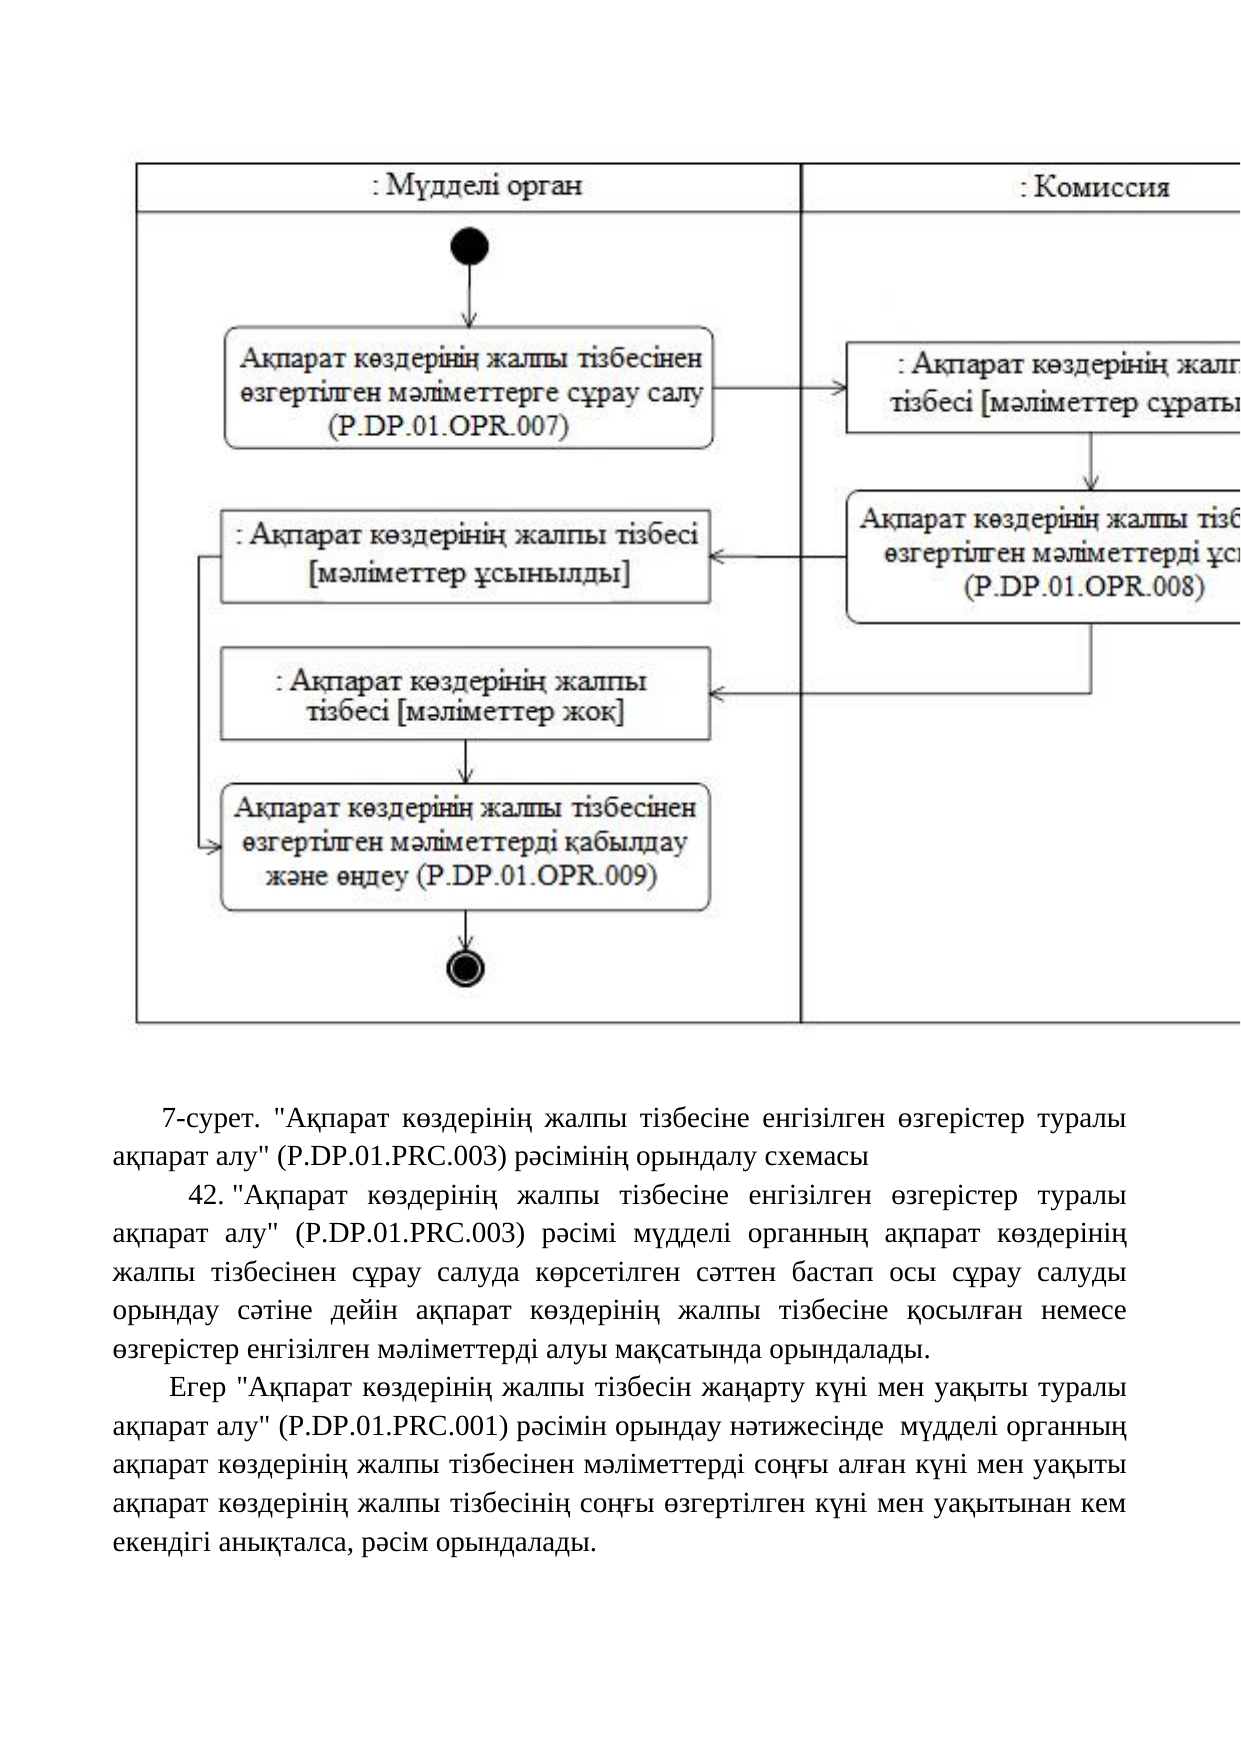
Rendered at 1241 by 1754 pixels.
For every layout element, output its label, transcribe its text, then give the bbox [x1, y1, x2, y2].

text Егер "Ақпарат көздерінің жалпы тізбесін жаңарту күні мен уақыты туралы ақпарат алу" (P.DP.01.PRC.001) рәсімін орындау нәтижесінде мүдделі органның ақпарат көздерінің жалпы тізбесінен мәліметтерді соңғы алған күні мен уақыты ақпарат көздерінің жалпы тізбесінің соңғы өзгертілген күні мен уақытынан кем екендігі анықталса, рәсім орындалады. [112, 1369, 1128, 1557]
text 42. "Ақпарат көздерінің жалпы тізбесіне енгізілген өзгерістер туралы ақпарат алу" (P.DP.01.PRC.003) рәсімі мүдделі органның ақпарат көздерінің жалпы тізбесінен сұрау салуда көрсетілген сәттен бастап осы сұрау салуды орындау сәтіне дейін ақпарат көздерінің жалпы тізбесіне қосылған немесе өзгерістер енгізілген мәліметтерді алуы мақсатында орындалады. [112, 1177, 1128, 1364]
text 7-сурет. "Ақпарат көздерінің жалпы тізбесіне енгізілген өзгерістер туралы ақпарат алу" (P.DP.01.PRC.003) рәсімінің орындалу схемасы [112, 1100, 1128, 1172]
picture [112, 150, 1241, 1036]
